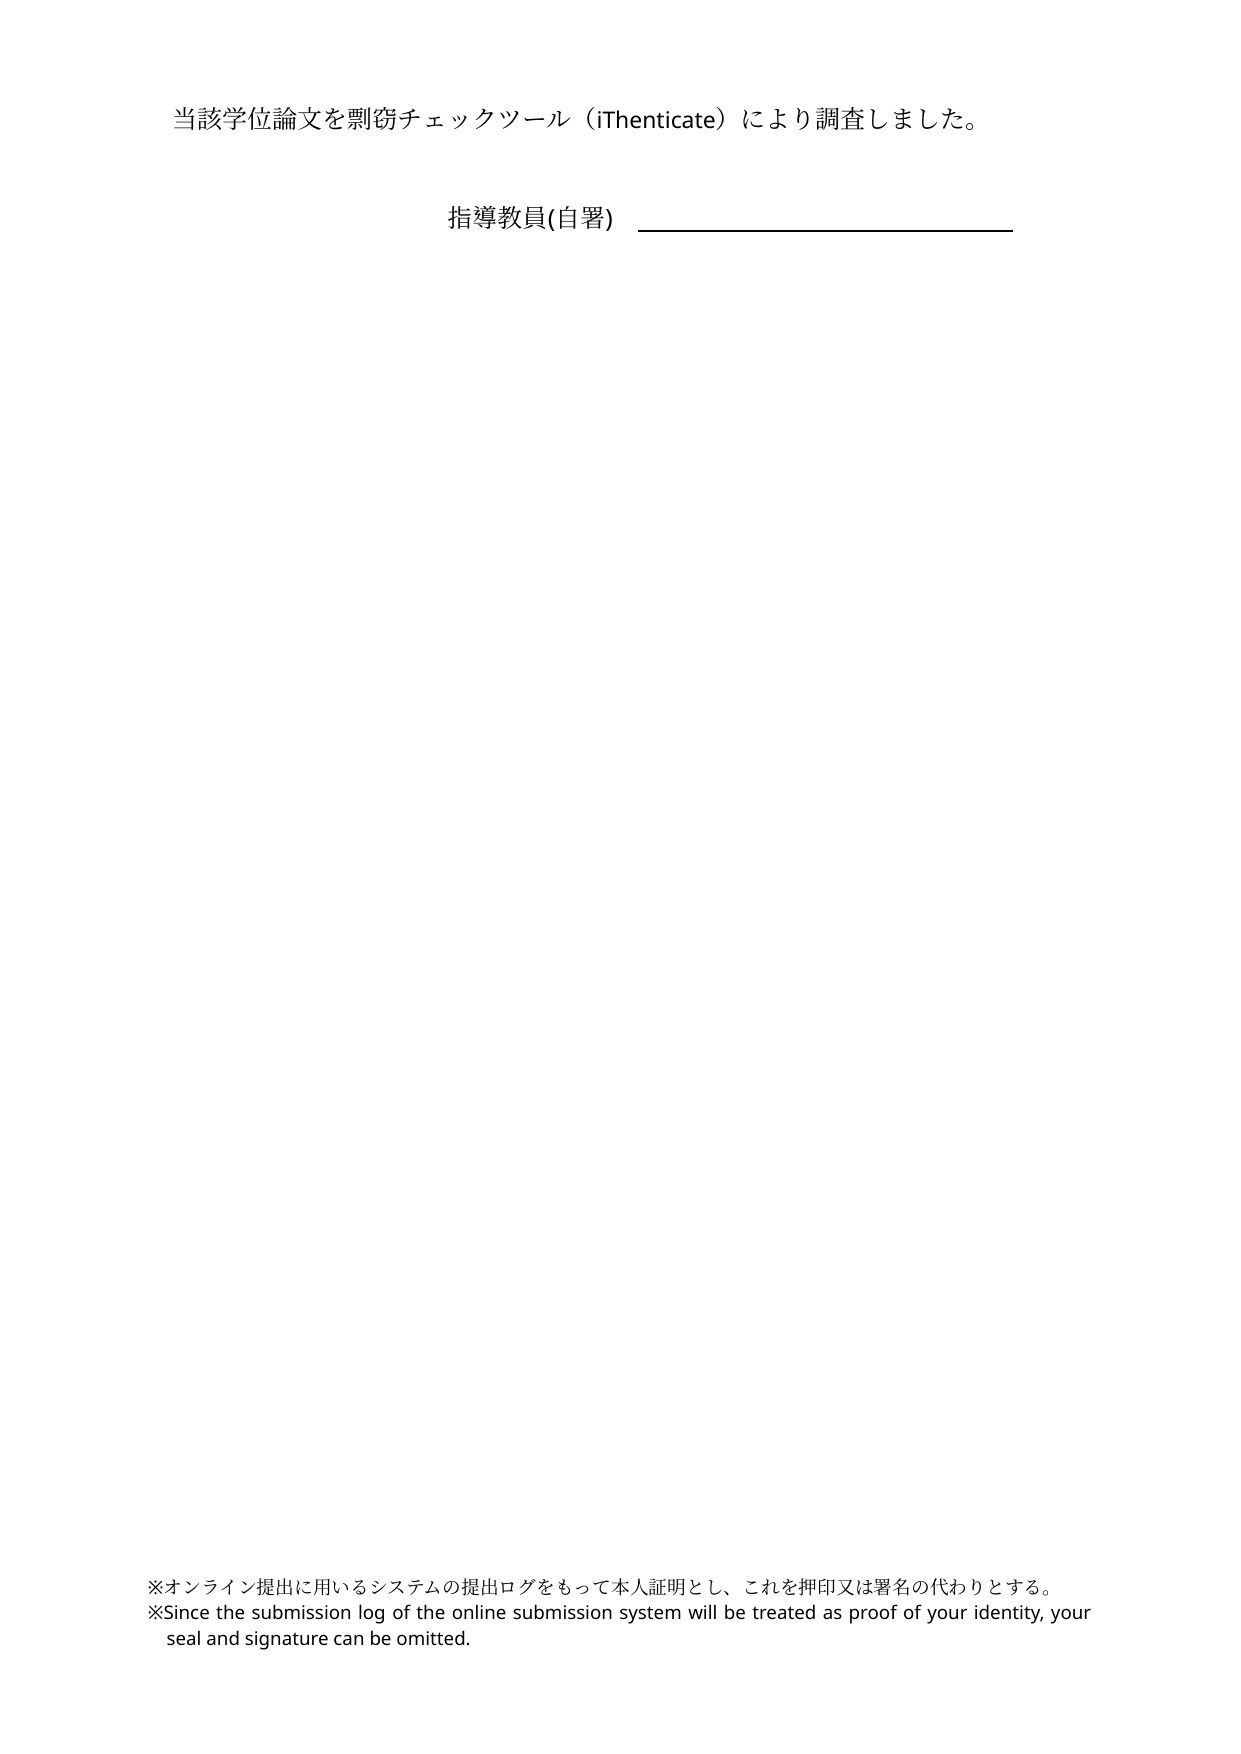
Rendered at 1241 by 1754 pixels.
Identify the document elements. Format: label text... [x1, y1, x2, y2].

text 指導教員(自署) [148, 199, 1093, 235]
text 当該学位論文を剽窃チェックツール（iThenticate）により調査しました。 [148, 99, 1093, 135]
